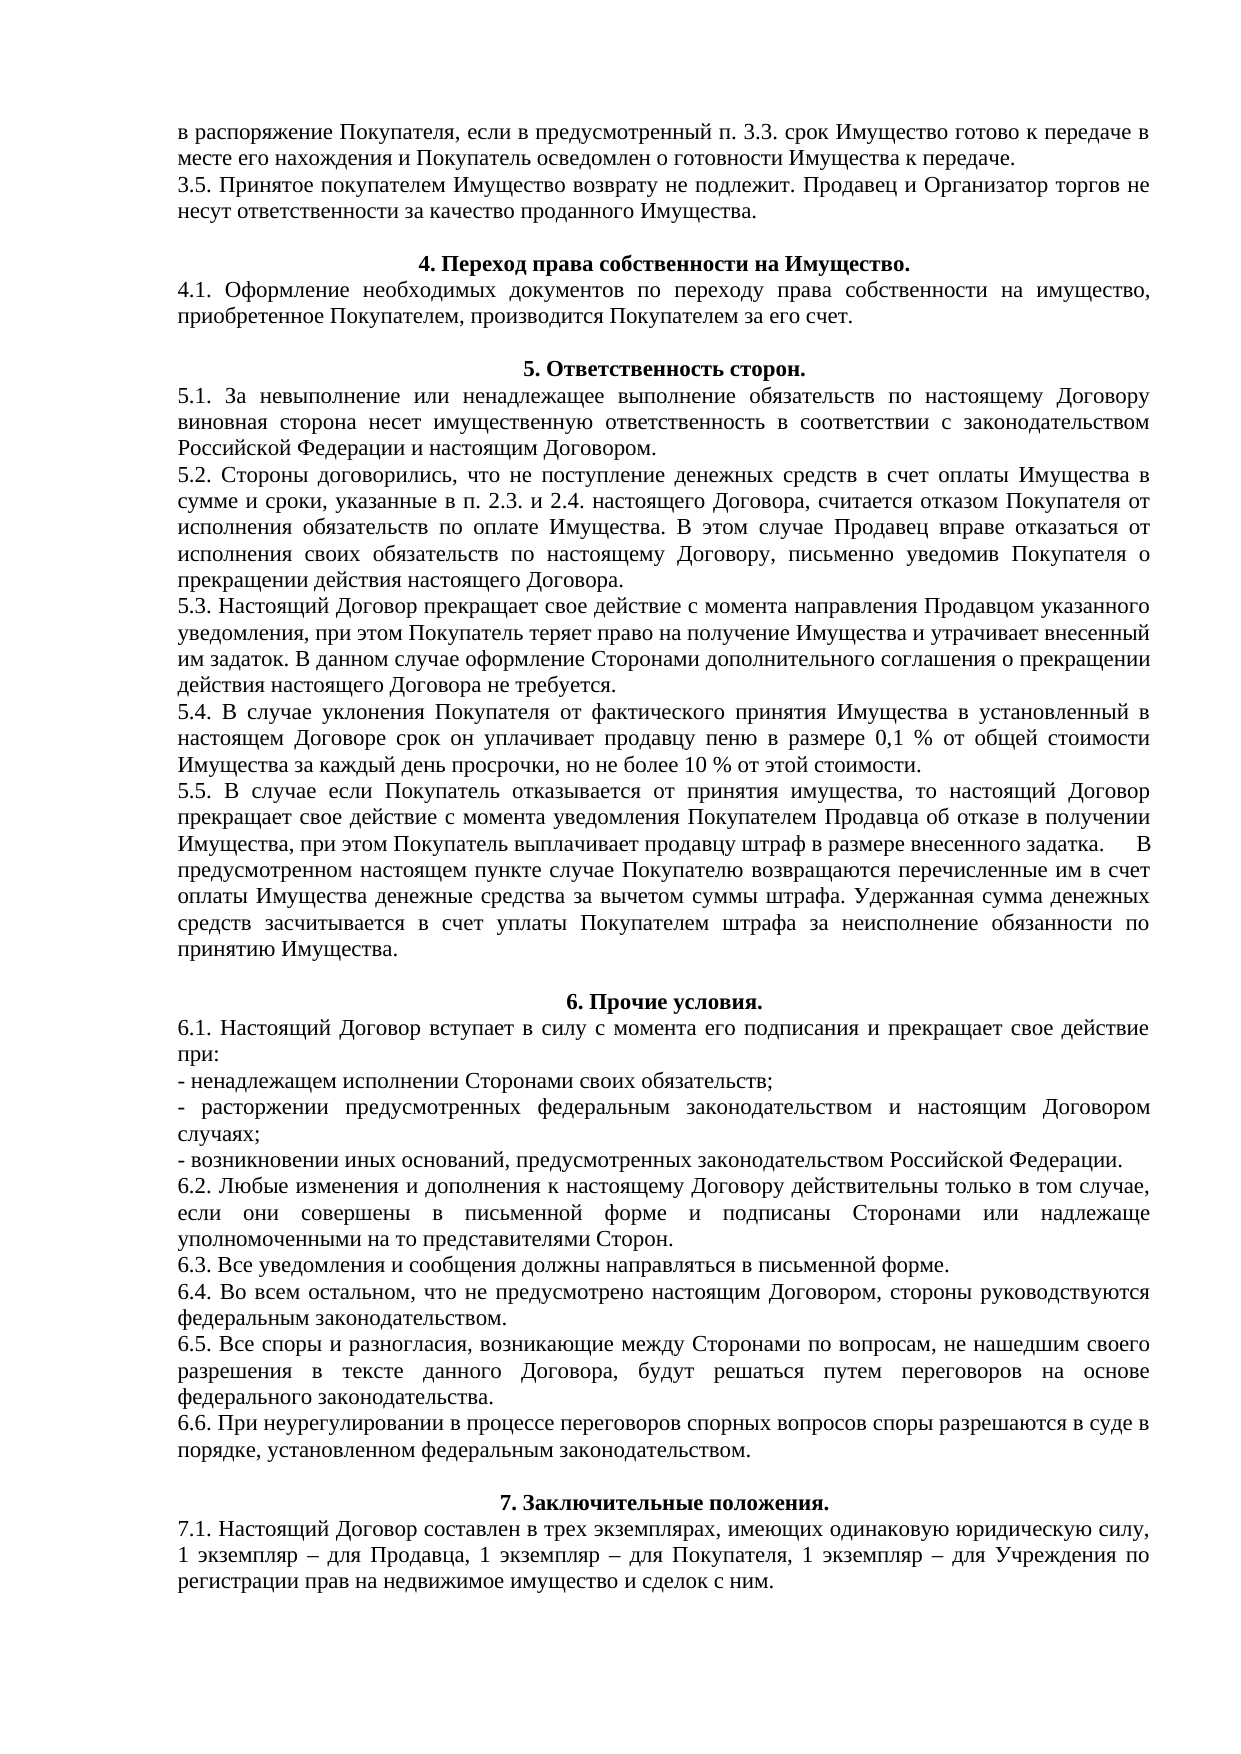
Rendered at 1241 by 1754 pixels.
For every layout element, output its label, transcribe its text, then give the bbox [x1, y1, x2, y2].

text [177, 118, 1152, 171]
text - возникновении иных оснований, предусмотренных законодательством Российской Федерации. [177, 1146, 1152, 1172]
text 6.4. Во всем остальном, что не предусмотрено настоящим Договором, стороны руководствуются федеральным законодательством. [177, 1278, 1152, 1330]
text 4. Переход права собственности на Имущество. [177, 250, 1152, 276]
text 5. Ответственность сторон. [177, 355, 1152, 382]
text 6. Прочие условия. [177, 988, 1152, 1014]
text 6.6. При неурегулировании в процессе переговоров спорных вопросов споры разрешаются в суде в порядке, установленном федеральным законодательством. [177, 1409, 1152, 1462]
text 7.1. Настоящий Договор составлен в трех экземплярах, имеющих одинаковую юридическую силу, 1 экземпляр – для Продавца, 1 экземпляр – для Покупателя, 1 экземпляр – для Учреждения по регистрации прав на недвижимое имущество и сделок с ним. [177, 1515, 1152, 1594]
text 4.1. Оформление необходимых документов по переходу права собственности на имущество, приобретенное Покупателем, производится Покупателем за его счет. [177, 276, 1152, 329]
text 6.3. Все уведомления и сообщения должны направляться в письменной форме. [177, 1251, 1152, 1278]
text - ненадлежащем исполнении Сторонами своих обязательств; [177, 1067, 1152, 1093]
text 5.5. В случае если Покупатель отказывается от принятия имущества, то настоящий Договор прекращает свое действие с момента уведомления Покупателем Продавца об отказе в получении Имущества, при этом Покупатель выплачивает продавцу штраф в размере внесенного задатка. В предусмотренном настоящем пункте случае Покупателю возвращаются перечисленные им в счет оплаты Имущества денежные средства за вычетом суммы штрафа. Удержанная сумма денежных средств засчитывается в счет уплаты Покупателем штрафа за неисполнение обязанности по принятию Имущества. [177, 777, 1152, 961]
text 5.1. За невыполнение или ненадлежащее выполнение обязательств по настоящему Договору виновная сторона несет имущественную ответственность в соответствии с законодательством Российской Федерации и настоящим Договором. [177, 382, 1152, 461]
text 6.5. Все споры и разногласия, возникающие между Сторонами по вопросам, не нашедшим своего разрешения в тексте данного Договора, будут решаться путем переговоров на основе федерального законодательства. [177, 1330, 1152, 1409]
text 3.5. Принятое покупателем Имущество возврату не подлежит. Продавец и Организатор торгов не несут ответственности за качество проданного Имущества. [177, 171, 1152, 223]
text 6.1. Настоящий Договор вступает в силу с момента его подписания и прекращает свое действие при: [177, 1014, 1152, 1067]
text 7. Заключительные положения. [177, 1488, 1152, 1515]
text 5.2. Стороны договорились, что не поступление денежных средств в счет оплаты Имущества в сумме и сроки, указанные в п. 2.3. и 2.4. настоящего Договора, считается отказом Покупателя от исполнения обязательств по оплате Имущества. В этом случае Продавец вправе отказаться от исполнения своих обязательств по настоящему Договору, письменно уведомив Покупателя о прекращении действия настоящего Договора. [177, 461, 1152, 592]
text 5.4. В случае уклонения Покупателя от фактического принятия Имущества в установленный в настоящем Договоре срок он уплачивает продавцу пеню в размере 0,1 % от общей стоимости Имущества за каждый день просрочки, но не более 10 % от этой стоимости. [177, 698, 1152, 777]
text 6.2. Любые изменения и дополнения к настоящему Договору действительны только в том случае, если они совершены в письменной форме и подписаны Сторонами или надлежаще уполномоченными на то представителями Сторон. [177, 1172, 1152, 1251]
text - расторжении предусмотренных федеральным законодательством и настоящим Договором случаях; [177, 1093, 1152, 1146]
text 5.3. Настоящий Договор прекращает свое действие с момента направления Продавцом указанного уведомления, при этом Покупатель теряет право на получение Имущества и утрачивает внесенный им задаток. В данном случае оформление Сторонами дополнительного соглашения о прекращении действия настоящего Договора не требуется. [177, 592, 1152, 698]
